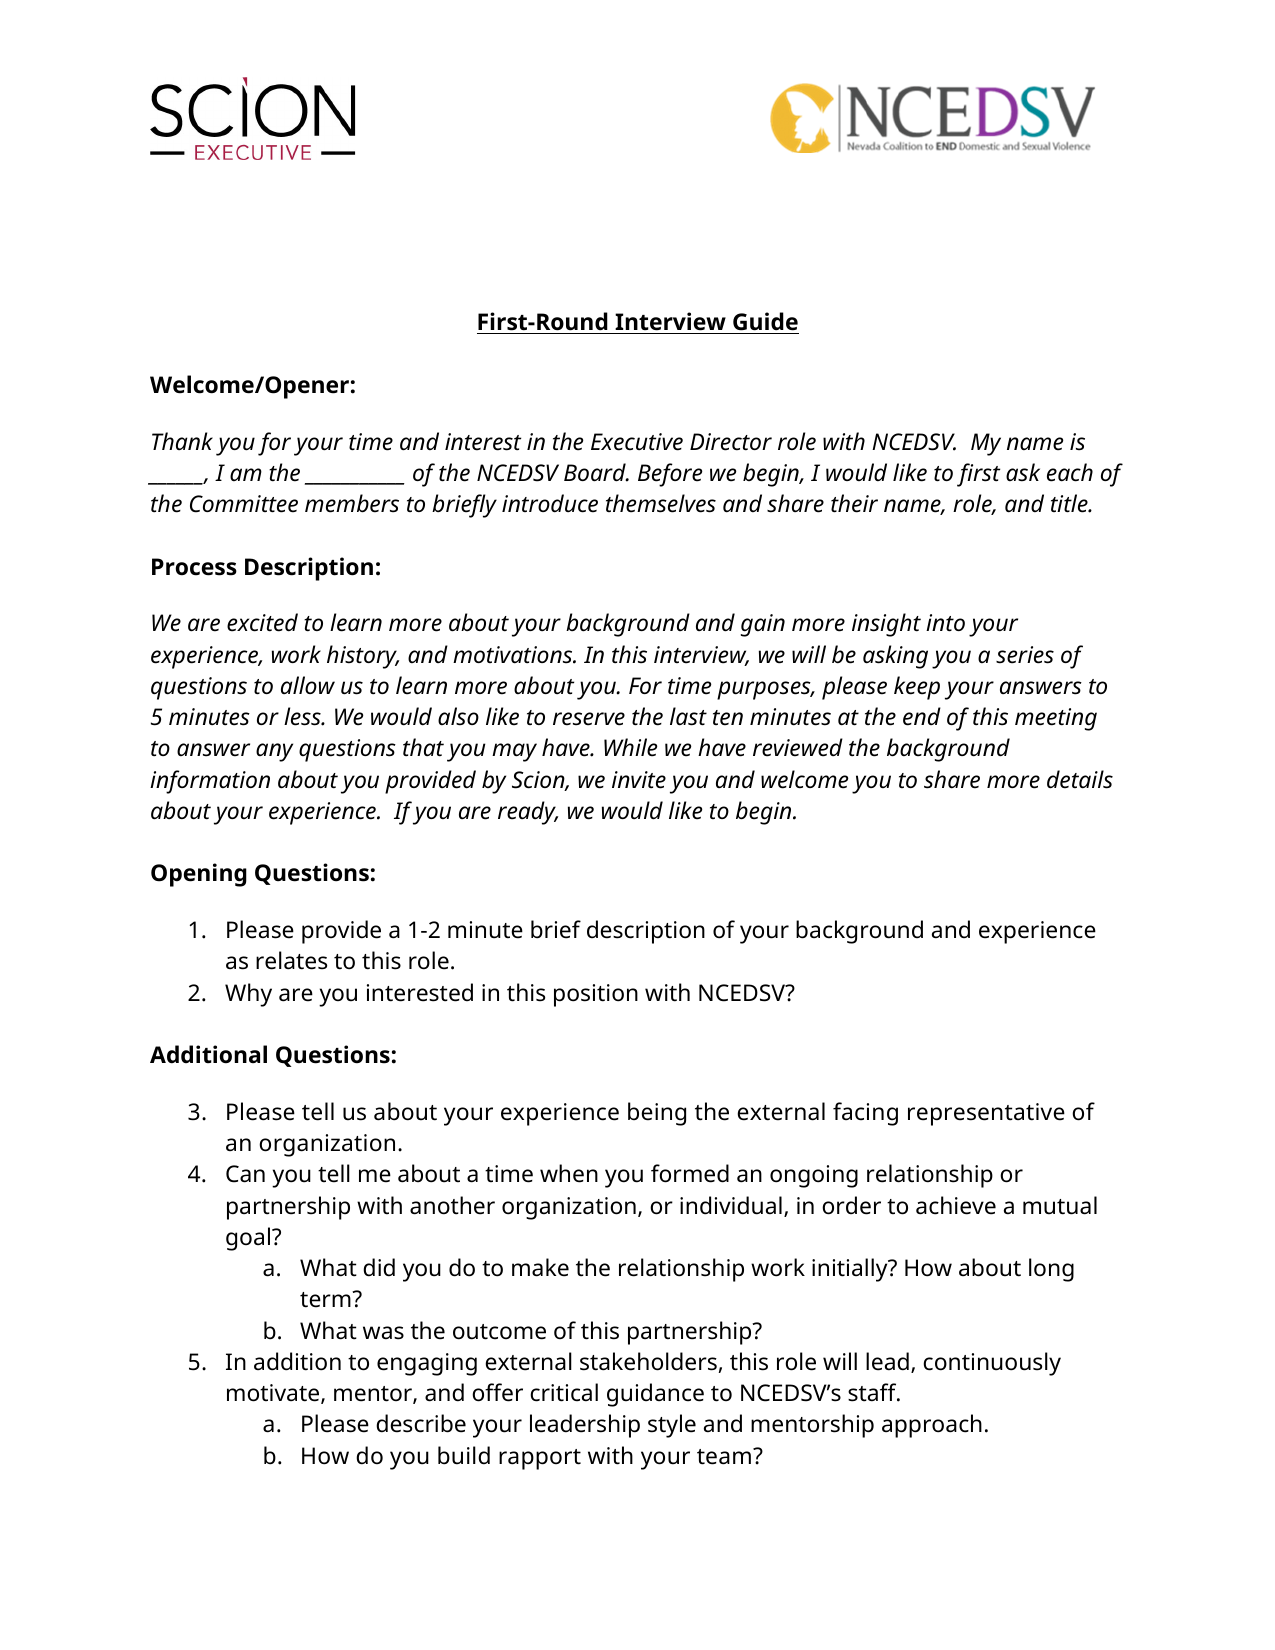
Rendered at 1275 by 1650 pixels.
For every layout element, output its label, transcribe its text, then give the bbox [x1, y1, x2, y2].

text Welcome/Opener: [150, 369, 1125, 400]
list Please describe your leadership style and mentorship approach. [262, 1408, 1125, 1439]
list In addition to engaging external stakeholders, this role will lead, continuously motivate, mentor, and offer critical guidance to NCEDSV’s staff. [187, 1346, 1125, 1408]
list Please tell us about your experience being the external facing representative of an organization. [403, 1096, 1125, 1158]
list Can you tell me about a time when you formed an ongoing relationship or partnership with another organization, or individual, in order to achieve a mutual goal? [187, 1158, 1125, 1252]
text Process Description: [150, 551, 1125, 582]
text Opening Questions: [150, 857, 1125, 888]
list Why are you interested in this position with NCEDSV? [187, 977, 1125, 1008]
text Thank you for your time and interest in the Executive Director role with NCEDSV. My name is ______, I am the ___________ of the NCEDSV Board. Before we begin, I would like to first ask each of the Committee members to briefly introduce themselves and share their name, role, and title. [150, 426, 1125, 519]
text First-Round Interview Guide [150, 306, 1125, 337]
list Please provide a 1-2 minute brief description of your background and experience as relates to this role. [187, 914, 1125, 977]
list What was the outcome of this partnership? [262, 1314, 1125, 1346]
list How do you build rapport with your team? [262, 1439, 1125, 1471]
text Additional Questions: [150, 1039, 1125, 1070]
picture [770, 83, 1124, 153]
list What did you do to make the relationship work initially? How about long term? [262, 1252, 1125, 1314]
picture [150, 77, 356, 160]
text We are excited to learn more about your background and gain more insight into your experience, work history, and motivations. In this interview, we will be asking you a series of questions to allow us to learn more about you. For time purposes, please keep your answers to 5 minutes or less. We would also like to reserve the last ten minutes at the end of this meeting to answer any questions that you may have. While we have reviewed the background information about you provided by Scion, we invite you and welcome you to share more details about your experience. If you are ready, we would like to begin. [150, 607, 1125, 826]
